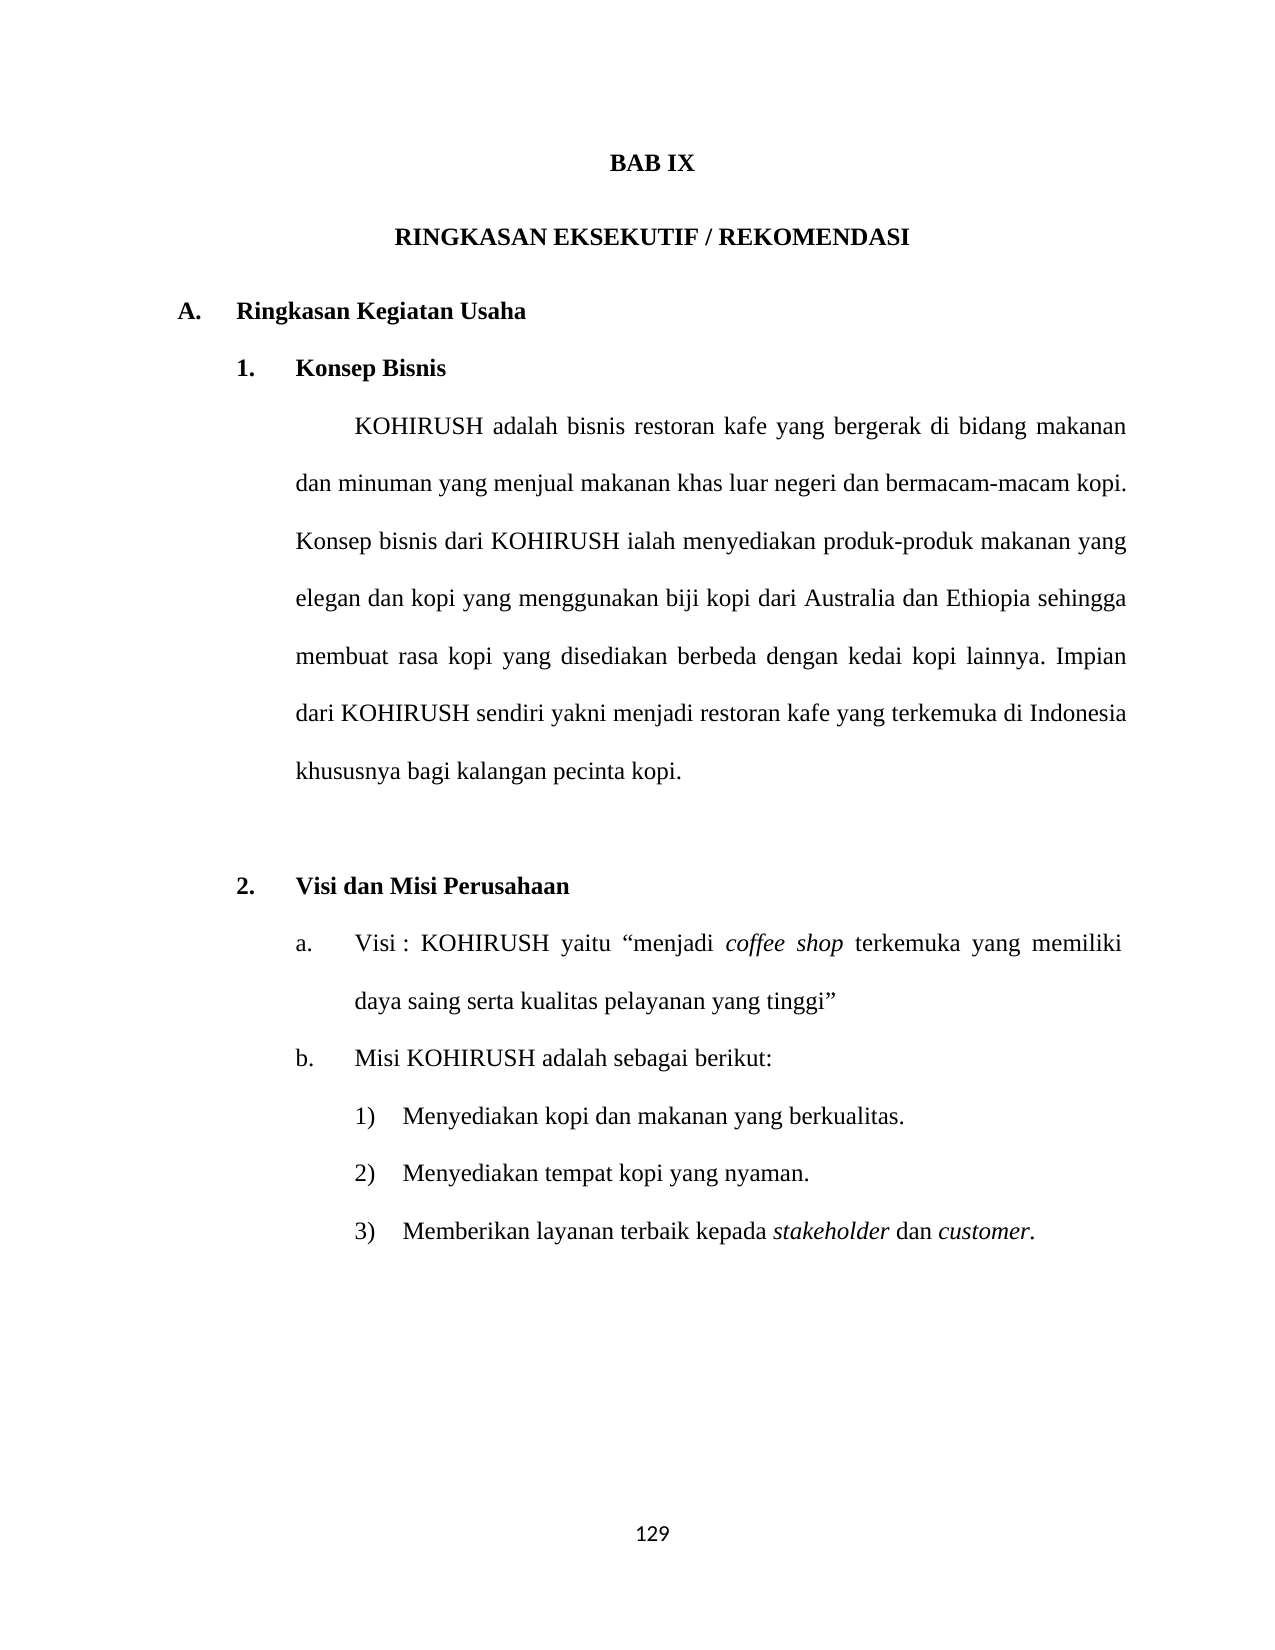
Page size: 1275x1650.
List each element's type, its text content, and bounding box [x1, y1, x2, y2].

text BAB IX [177, 148, 1127, 176]
list Menyediakan kopi dan makanan yang berkualitas. [354, 1101, 1122, 1130]
list KOHIRUSH adalah bisnis restoran kafe yang bergerak di bidang makanan dan minuman yang menjual makanan khas luar negeri dan bermacam-macam kopi. Konsep bisnis dari KOHIRUSH ialah menyediakan produk-produk makanan yang elegan dan kopi yang menggunakan biji kopi dari Australia dan Ethiopia sehingga membuat rasa kopi yang disediakan berbeda dengan kedai kopi lainnya. Impian dari KOHIRUSH sendiri yakni menjadi restoran kafe yang terkemuka di Indonesia khususnya bagi kalangan pecinta kopi. [295, 411, 1127, 785]
list Menyediakan tempat kopi yang nyaman. [354, 1158, 1122, 1187]
list Visi dan Misi Perusahaan [236, 871, 1127, 900]
list Ringkasan Kegiatan Usaha [177, 296, 1127, 325]
list Visi : KOHIRUSH yaitu “menjadi coffee shop terkemuka yang memiliki daya saing serta kualitas pelayanan yang tinggi” [295, 928, 1122, 1015]
text RINGKASAN EKSEKUTIF / REKOMENDASI [177, 222, 1127, 251]
list Misi KOHIRUSH adalah sebagai berikut: [295, 1043, 1122, 1072]
list Konsep Bisnis [236, 353, 1127, 382]
list Memberikan layanan terbaik kepada stakeholder dan customer. [354, 1216, 1122, 1245]
